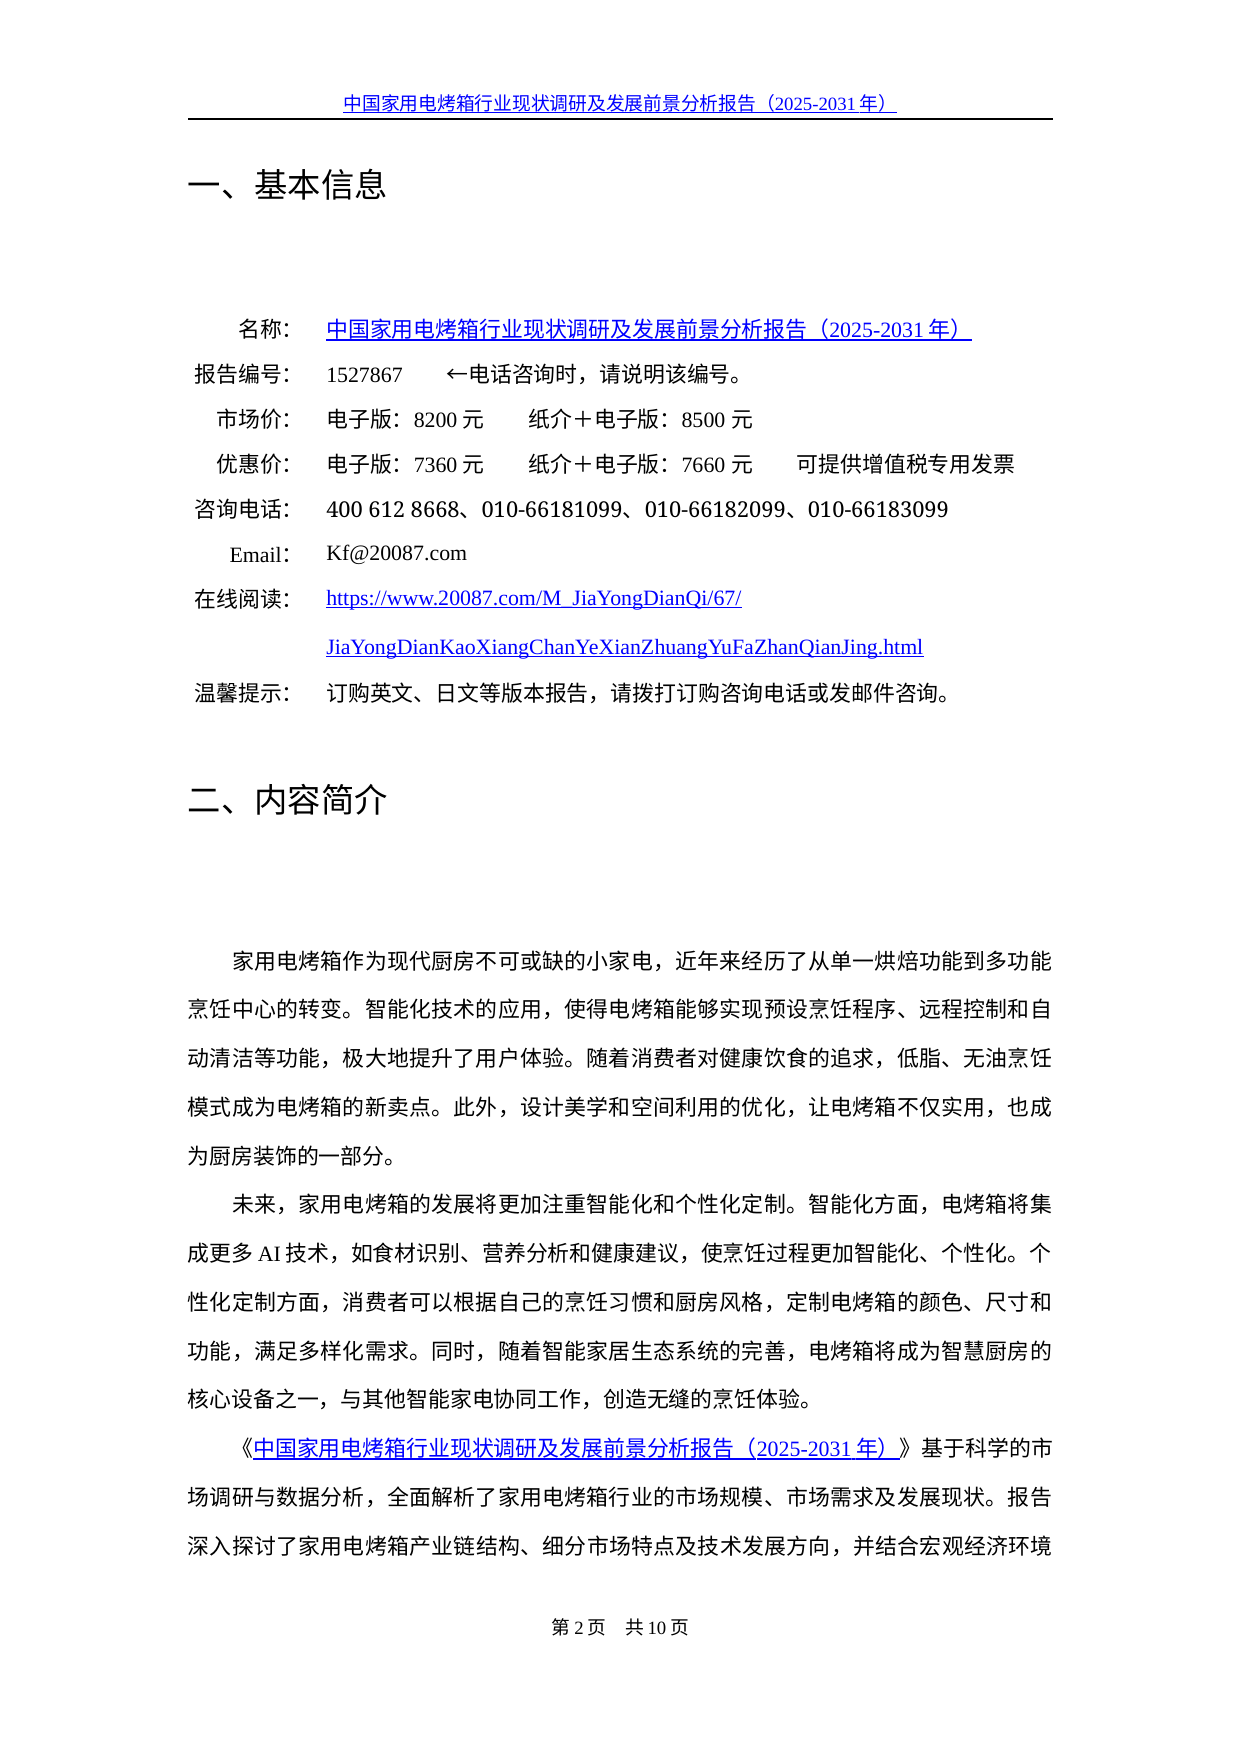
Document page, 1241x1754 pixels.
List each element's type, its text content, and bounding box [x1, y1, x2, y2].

table_cell Email： [167, 537, 315, 582]
table_cell 报告编号： [167, 357, 315, 402]
table_header 中国家用电烤箱行业现状调研及发展前景分析报告（2025-2031年） [315, 312, 1073, 357]
table_cell 优惠价： [167, 447, 315, 492]
table_cell 订购英文、日文等版本报告，请拨打订购咨询电话或发邮件咨询。 [315, 675, 1073, 720]
table_cell 电子版：7360 元 纸介＋电子版：7660 元 可提供增值税专用发票 [315, 447, 1073, 492]
table_cell 400 612 8668、010-66181099、010-66182099、010-66183099 [315, 492, 1073, 537]
title 一、基本信息 [187, 150, 1053, 215]
table_cell 1527867 ←电话咨询时，请说明该编号。 [315, 357, 1073, 402]
table_cell 温馨提示： [167, 675, 315, 720]
table_cell [315, 582, 1073, 675]
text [187, 943, 1053, 1561]
table_cell 电子版：8200 元 纸介＋电子版：8500 元 [315, 402, 1073, 447]
table_cell 市场价： [167, 402, 315, 447]
table_cell Kf@20087.com [315, 537, 1073, 582]
table_cell 在线阅读： [167, 582, 315, 675]
table_cell 咨询电话： [167, 492, 315, 537]
title 二、内容简介 [187, 766, 1053, 831]
table_header 名称： [167, 312, 315, 357]
